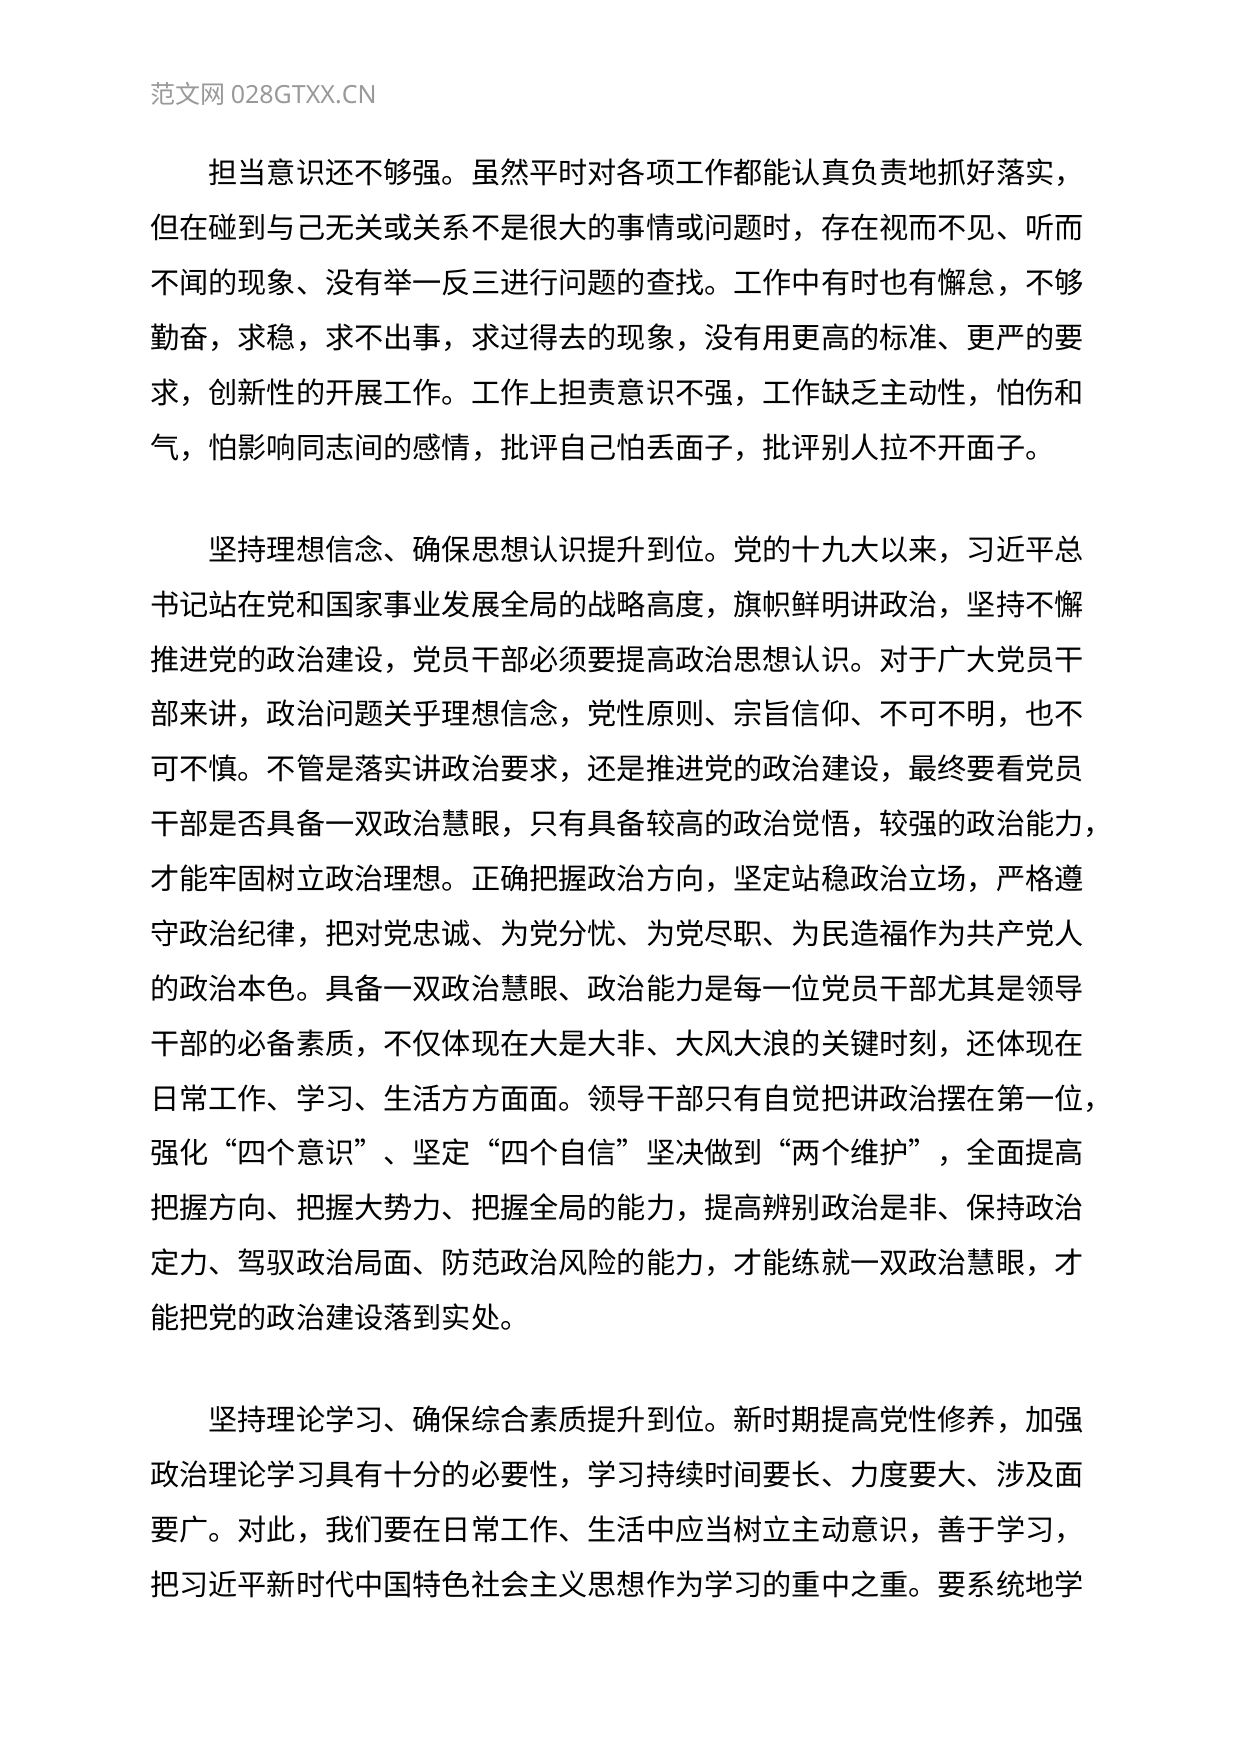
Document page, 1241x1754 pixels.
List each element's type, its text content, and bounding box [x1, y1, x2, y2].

text 坚持理想信念、确保思想认识提升到位。党的十九大以来，习近平总书记站在党和国家事业发展全局的战略高度，旗帜鲜明讲政治，坚持不懈推进党的政治建设，党员干部必须要提高政治思想认识。对于广大党员干部来讲，政治问题关乎理想信念，党性原则、宗旨信仰、不可不明，也不可不慎。不管是落实讲政治要求，还是推进党的政治建设，最终要看党员干部是否具备一双政治慧眼，只有具备较高的政治觉悟，较强的政治能力，才能牢固树立政治理想。正确把握政治方向，坚定站稳政治立场，严格遵守政治纪律，把对党忠诚、为党分忧、为党尽职、为民造福作为共产党人的政治本色。具备一双政治慧眼、政治能力是每一位党员干部尤其是领导干部的必备素质，不仅体现在大是大非、大风大浪的关键时刻，还体现在日常工作、学习、生活方方面面。领导干部只有自觉把讲政治摆在第一位，强化“四个意识”、坚定“四个自信”坚决做到“两个维护”，全面提高把握方向、把握大势力、把握全局的能力，提高辨别政治是非、保持政治定力、驾驭政治局面、防范政治风险的能力，才能练就一双政治慧眼，才能把党的政治建设落到实处。 [150, 526, 1090, 1337]
text 担当意识还不够强。虽然平时对各项工作都能认真负责地抓好落实，但在碰到与己无关或关系不是很大的事情或问题时，存在视而不见、听而不闻的现象、没有举一反三进行问题的查找。工作中有时也有懈怠，不够勤奋，求稳，求不出事，求过得去的现象，没有用更高的标准、更严的要求，创新性的开展工作。工作上担责意识不强，工作缺乏主动性，怕伤和气，怕影响同志间的感情，批评自己怕丢面子，批评别人拉不开面子。 [150, 150, 1090, 467]
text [150, 1397, 1090, 1603]
